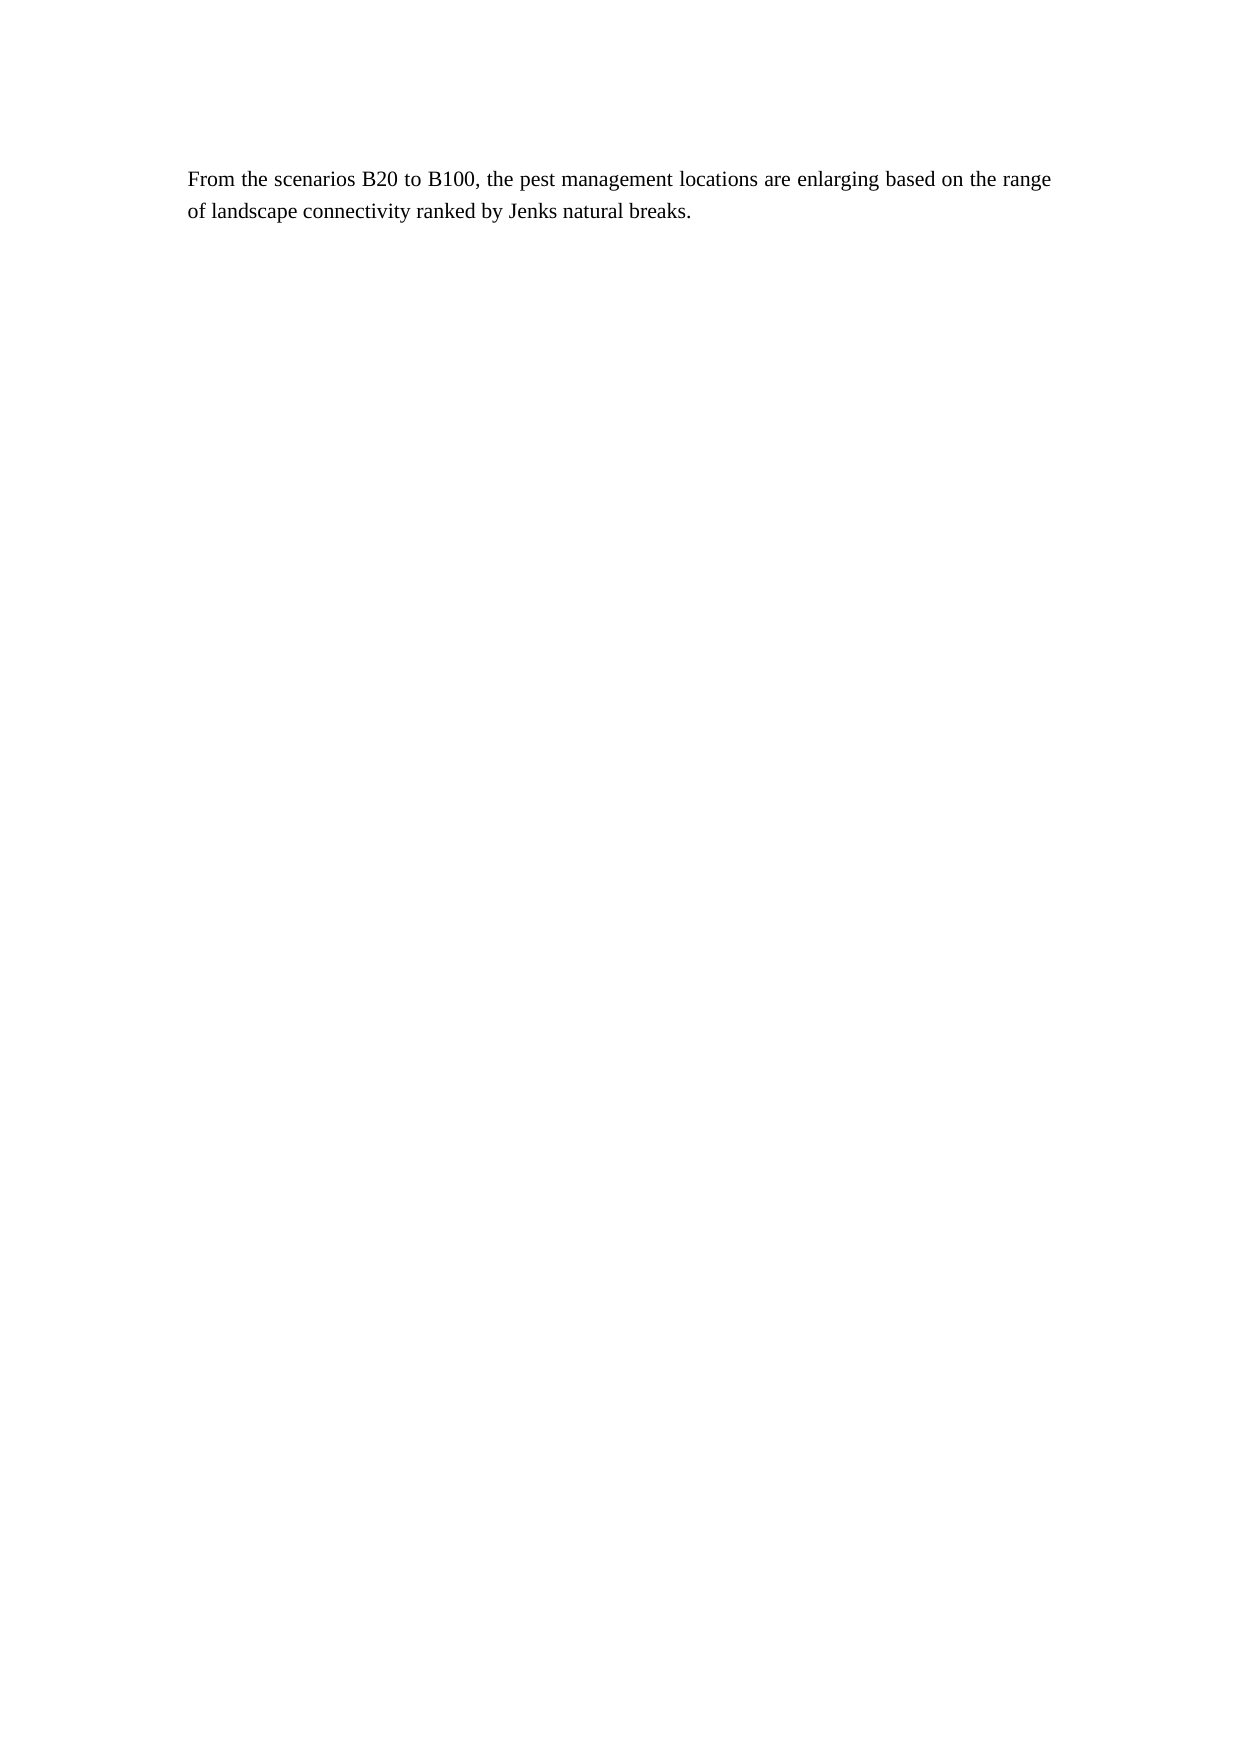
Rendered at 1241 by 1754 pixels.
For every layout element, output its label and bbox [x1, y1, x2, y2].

text [187, 162, 1053, 227]
